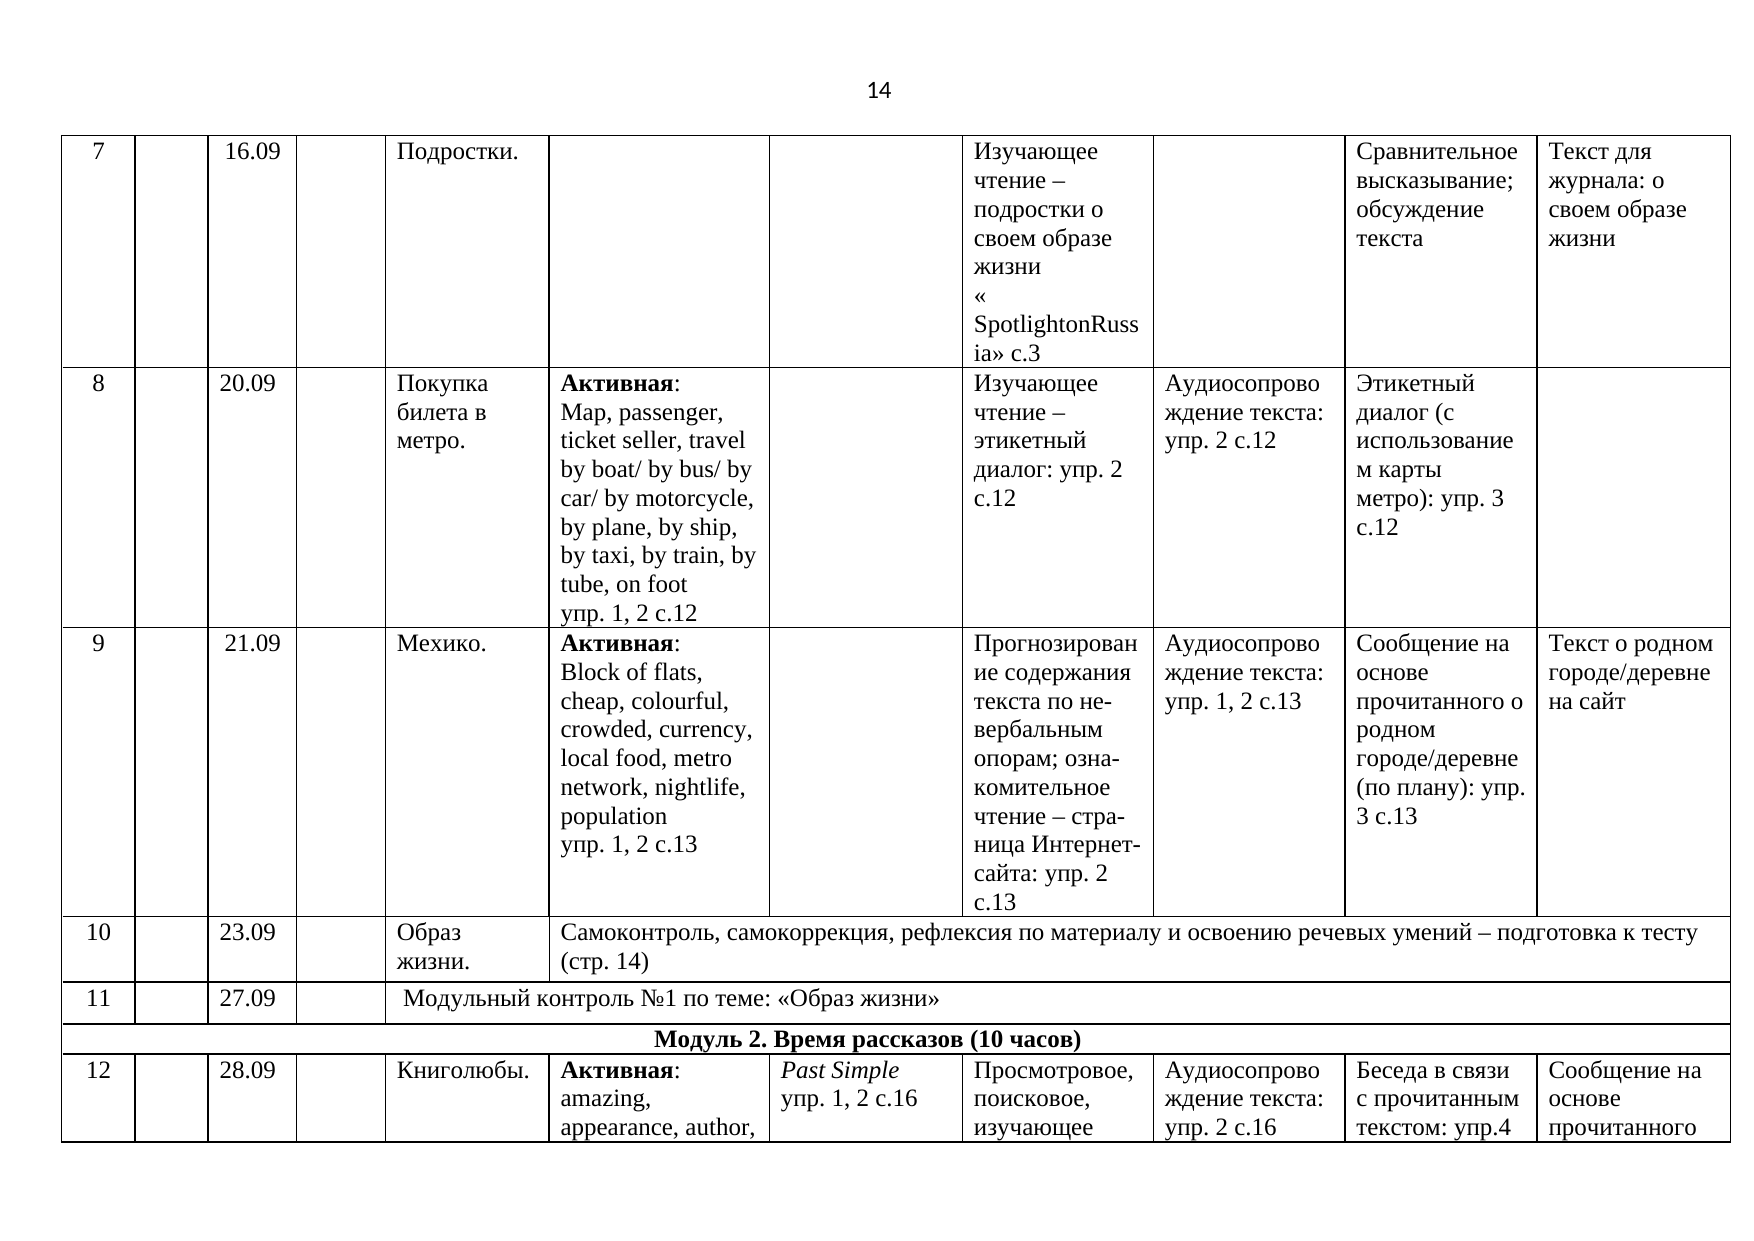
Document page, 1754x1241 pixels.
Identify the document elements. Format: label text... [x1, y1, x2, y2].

table_cell [297, 917, 385, 981]
table_cell Сообщение на основе прочитанного о родном городе/деревне (по плану): упр. 3 с.13 [1346, 628, 1536, 916]
table_cell [136, 983, 207, 1023]
table_cell [136, 628, 207, 916]
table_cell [1538, 1055, 1730, 1141]
table_cell [1538, 368, 1730, 627]
table_cell Изучающее чтение – подростки о своем образе жизни «SpotlightonRussia» c.3 [963, 136, 1153, 366]
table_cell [963, 1055, 1153, 1141]
table_cell 8 [62, 368, 134, 627]
table_cell [297, 368, 385, 627]
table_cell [770, 1055, 962, 1141]
table_cell [136, 1055, 207, 1141]
table_cell 23.09 [209, 917, 296, 981]
table_cell Прогнозирование содержания текста по не-вербальным опорам; озна-комительное чтение – стра-ница Интернет-сайта: упр. 2 с.13 [963, 628, 1153, 916]
table_cell [136, 917, 207, 981]
table_cell 27.09 [209, 983, 296, 1023]
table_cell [550, 1055, 769, 1141]
table_cell 16.09 [209, 136, 296, 366]
table_cell Сравнительное высказывание; обсуждение текста [1346, 136, 1536, 366]
table_cell [297, 1055, 385, 1141]
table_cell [1346, 1055, 1536, 1141]
table_cell Текст о родном городе/деревне на сайт [1538, 628, 1730, 916]
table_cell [1154, 1055, 1344, 1141]
table_cell Модуль 2. Время рассказов (10 часов) [62, 1024, 1730, 1053]
table_cell [1154, 136, 1344, 366]
table_cell [136, 136, 207, 366]
table_cell [770, 368, 962, 627]
table_cell 10 [62, 917, 134, 981]
table_cell Подростки. [386, 136, 548, 366]
table_cell 12 [62, 1054, 134, 1141]
table_cell Активная: Block of flats, cheap, colourful, crowded, currency, local food, metro network, nightlife, population упр. 1, 2 с.13 [550, 628, 769, 916]
table_cell Аудиосопровождение текста: упр. 1, 2 с.13 [1154, 628, 1344, 916]
table_cell Образ жизни. [386, 917, 549, 981]
table_cell Самоконтроль, самокоррекция, рефлексия по материалу и освоению речевых умений – подготовка к тесту (стр. 14) [550, 917, 1730, 981]
table_cell [550, 136, 769, 366]
table_cell Аудиосопровождение текста: упр. 2 с.12 [1154, 368, 1344, 627]
table_cell [136, 368, 207, 627]
table_cell 9 [62, 628, 134, 916]
table_cell 11 [62, 982, 134, 1023]
table_cell Этикетный диалог (с использованием карты метро): упр. 3 с.12 [1346, 368, 1536, 627]
table_cell 21.09 [209, 628, 296, 916]
table_cell Мехико. [386, 628, 548, 916]
table_cell [297, 136, 385, 366]
table_cell [770, 136, 962, 366]
table_cell [770, 628, 962, 916]
table_cell Активная: Map, passenger, ticket seller, travel by boat/ by bus/ by car/ by motorcycle, by plane, by ship, by taxi, by train, by tube, on foot упр. 1, 2 с.12 [550, 368, 769, 627]
table_cell Покупка билета в метро. [386, 368, 548, 627]
table_cell [297, 983, 385, 1023]
table_cell Модульный контроль №1 по теме: «Образ жизни» [386, 983, 1730, 1023]
table_cell [297, 628, 385, 916]
table_cell Книголюбы. [386, 1055, 548, 1141]
table_cell 28.09 [209, 1055, 296, 1141]
table_cell Текст для журнала: о своем образе жизни [1538, 136, 1730, 366]
table_cell Изучающее чтение – этикетный диалог: упр. 2 с.12 [963, 368, 1153, 627]
table_cell 20.09 [209, 368, 296, 627]
table_cell 7 [62, 136, 134, 366]
